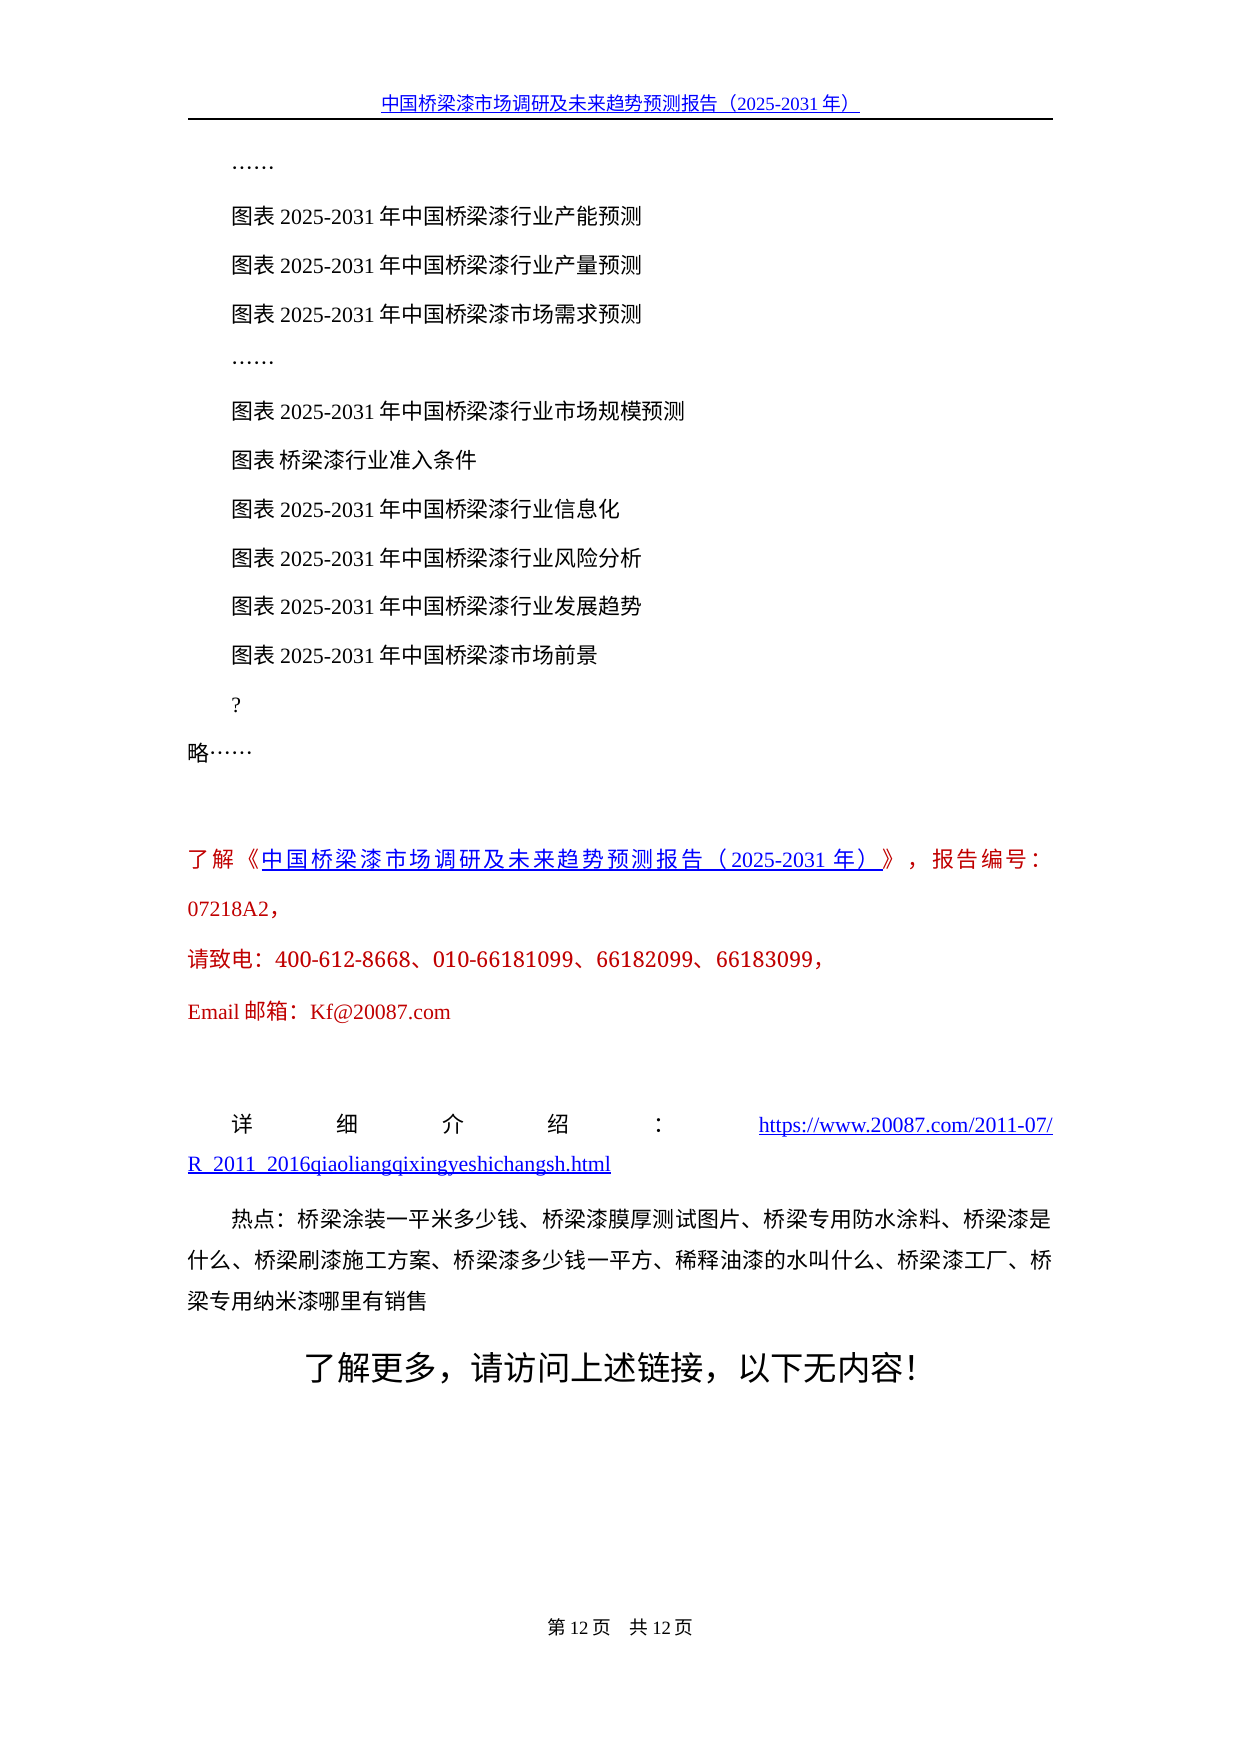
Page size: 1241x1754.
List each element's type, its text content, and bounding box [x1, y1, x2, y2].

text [187, 150, 1053, 768]
title 了解更多，请访问上述链接，以下无内容！ [187, 1333, 1053, 1398]
text 请致电：400-612-8668、010-66181099、66182099、66183099， [187, 942, 1053, 974]
text 热点：桥梁涂装一平米多少钱、桥梁漆膜厚测试图片、桥梁专用防水涂料、桥梁漆是什么、桥梁刷漆施工方案、桥梁漆多少钱一平方、稀释油漆的水叫什么、桥梁漆工厂、桥梁专用纳米漆哪里有销售 [187, 1202, 1053, 1316]
text 详细介绍：https://www.20087.com/2011-07/R_2011_2016qiaoliangqixingyeshichangsh.html [187, 1106, 1053, 1179]
text Email邮箱：Kf@20087.com [187, 993, 1053, 1026]
text 了解《中国桥梁漆市场调研及未来趋势预测报告（2025-2031年）》，报告编号：07218A2， [187, 842, 1053, 923]
